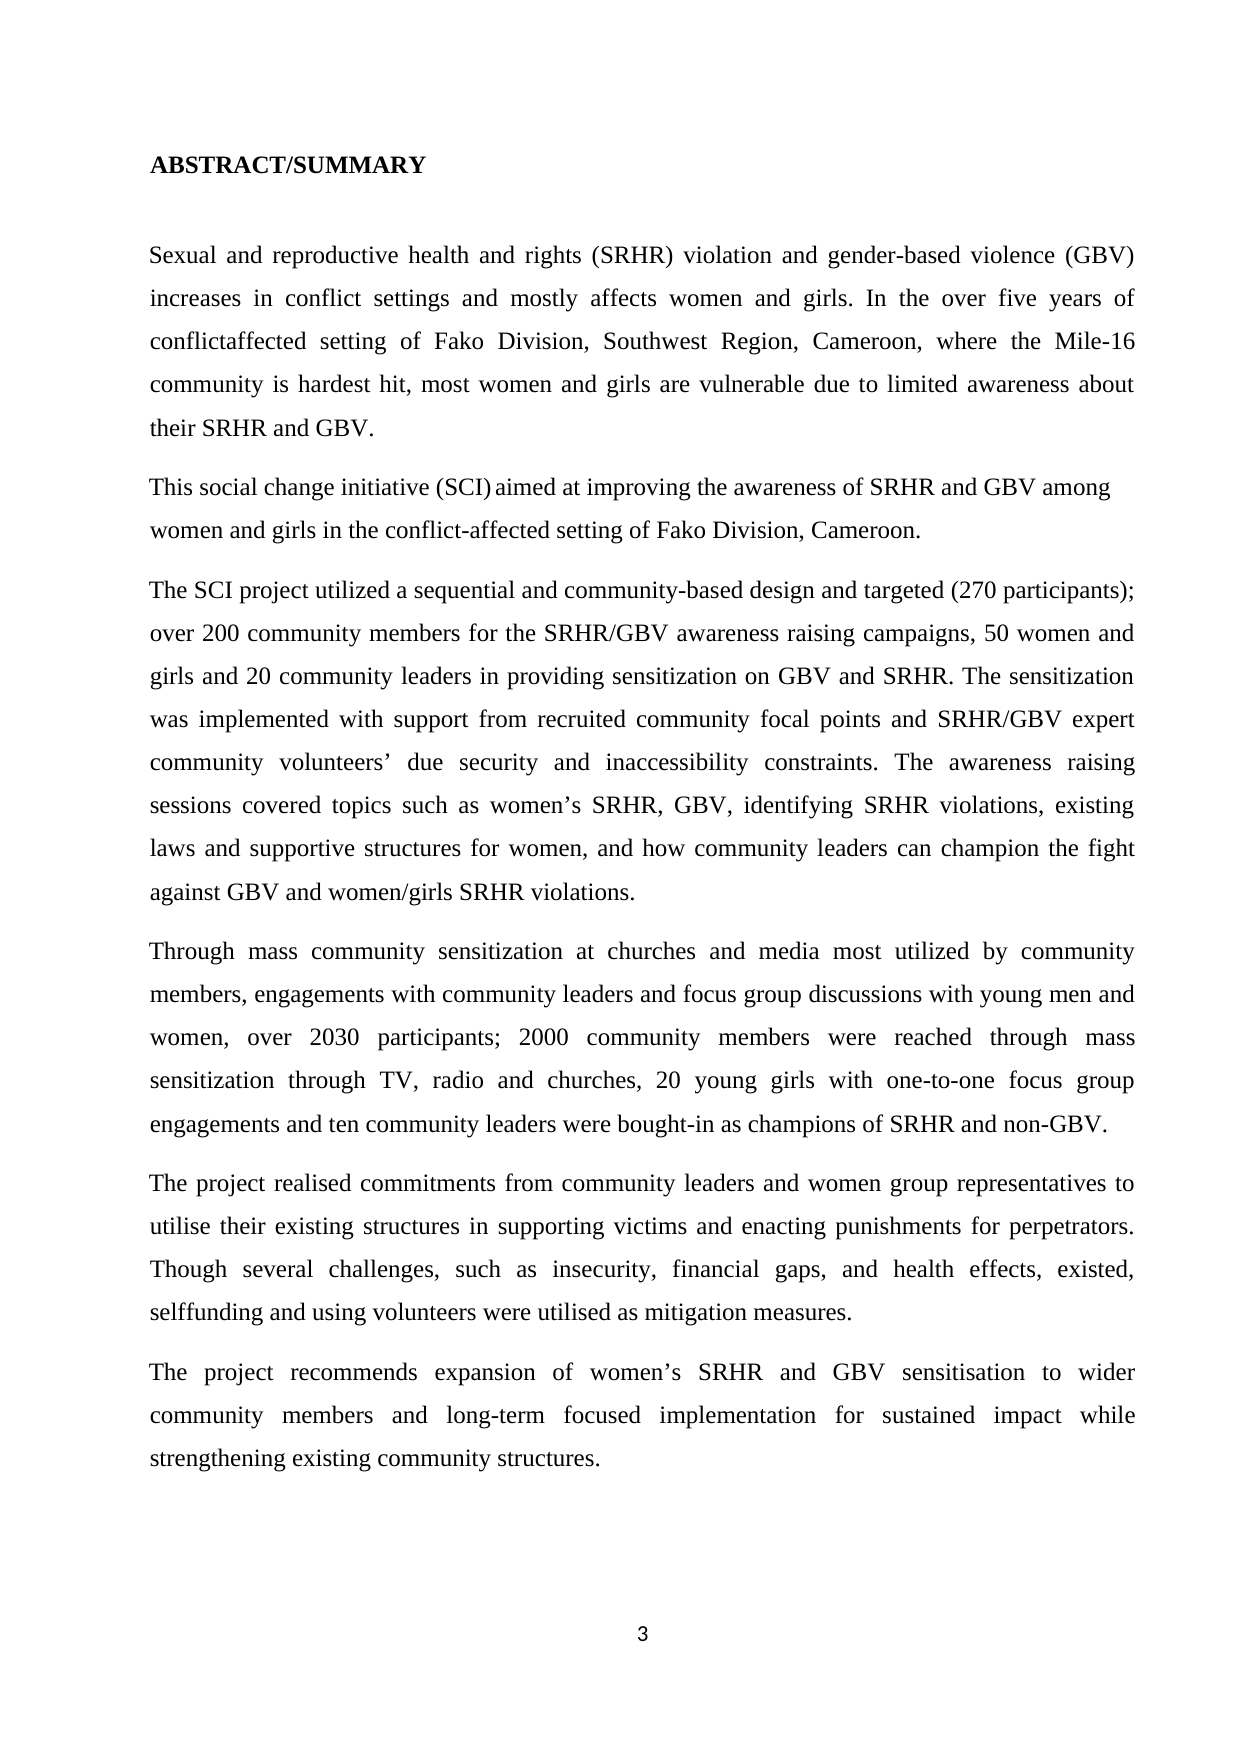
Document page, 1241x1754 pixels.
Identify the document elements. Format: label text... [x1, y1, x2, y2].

subtitle ABSTRACT/SUMMARY [150, 150, 432, 209]
text The project recommends expansion of women’s SRHR and GBV sensitisation to wider community members and long-term focused implementation for sustained impact while strengthening existing community structures. [148, 1357, 1136, 1472]
text The project realised commitments from community leaders and women group representatives to utilise their existing structures in supporting victims and enacting punishments for perpetrators. Though several challenges, such as insecurity, financial gaps, and health effects, existed, selffunding and using volunteers were utilised as mitigation measures. [148, 1168, 1136, 1326]
text Through mass community sensitization at churches and media most utilized by community members, engagements with community leaders and focus group discussions with young men and women, over 2030 participants; 2000 community members were reached through mass sensitization through TV, radio and churches, 20 young girls with one-to-one focus group engagements and ten community leaders were bought-in as champions of SRHR and non-GBV. [148, 936, 1136, 1137]
text This social change initiative (SCI) aimed at improving the awareness of SRHR and GBV among women and girls in the conflict-affected setting of Fako Division, Cameroon. [148, 472, 1135, 544]
text Sexual and reproductive health and rights (SRHR) violation and gender-based violence (GBV) increases in conflict settings and mostly affects women and girls. In the over five years of conflictaffected setting of Fako Division, Southwest Region, Cameroon, where the Mile-16 community is hardest hit, most women and girls are vulnerable due to limited awareness about their SRHR and GBV. [148, 240, 1136, 441]
text The SCI project utilized a sequential and community-based design and targeted (270 participants); over 200 community members for the SRHR/GBV awareness raising campaigns, 50 women and girls and 20 community leaders in providing sensitization on GBV and SRHR. The sensitization was implemented with support from recruited community focal points and SRHR/GBV expert community volunteers’ due security and inaccessibility constraints. The awareness raising sessions covered topics such as women’s SRHR, GBV, identifying SRHR violations, existing laws and supportive structures for women, and how community leaders can champion the fight against GBV and women/girls SRHR violations. [148, 575, 1136, 905]
